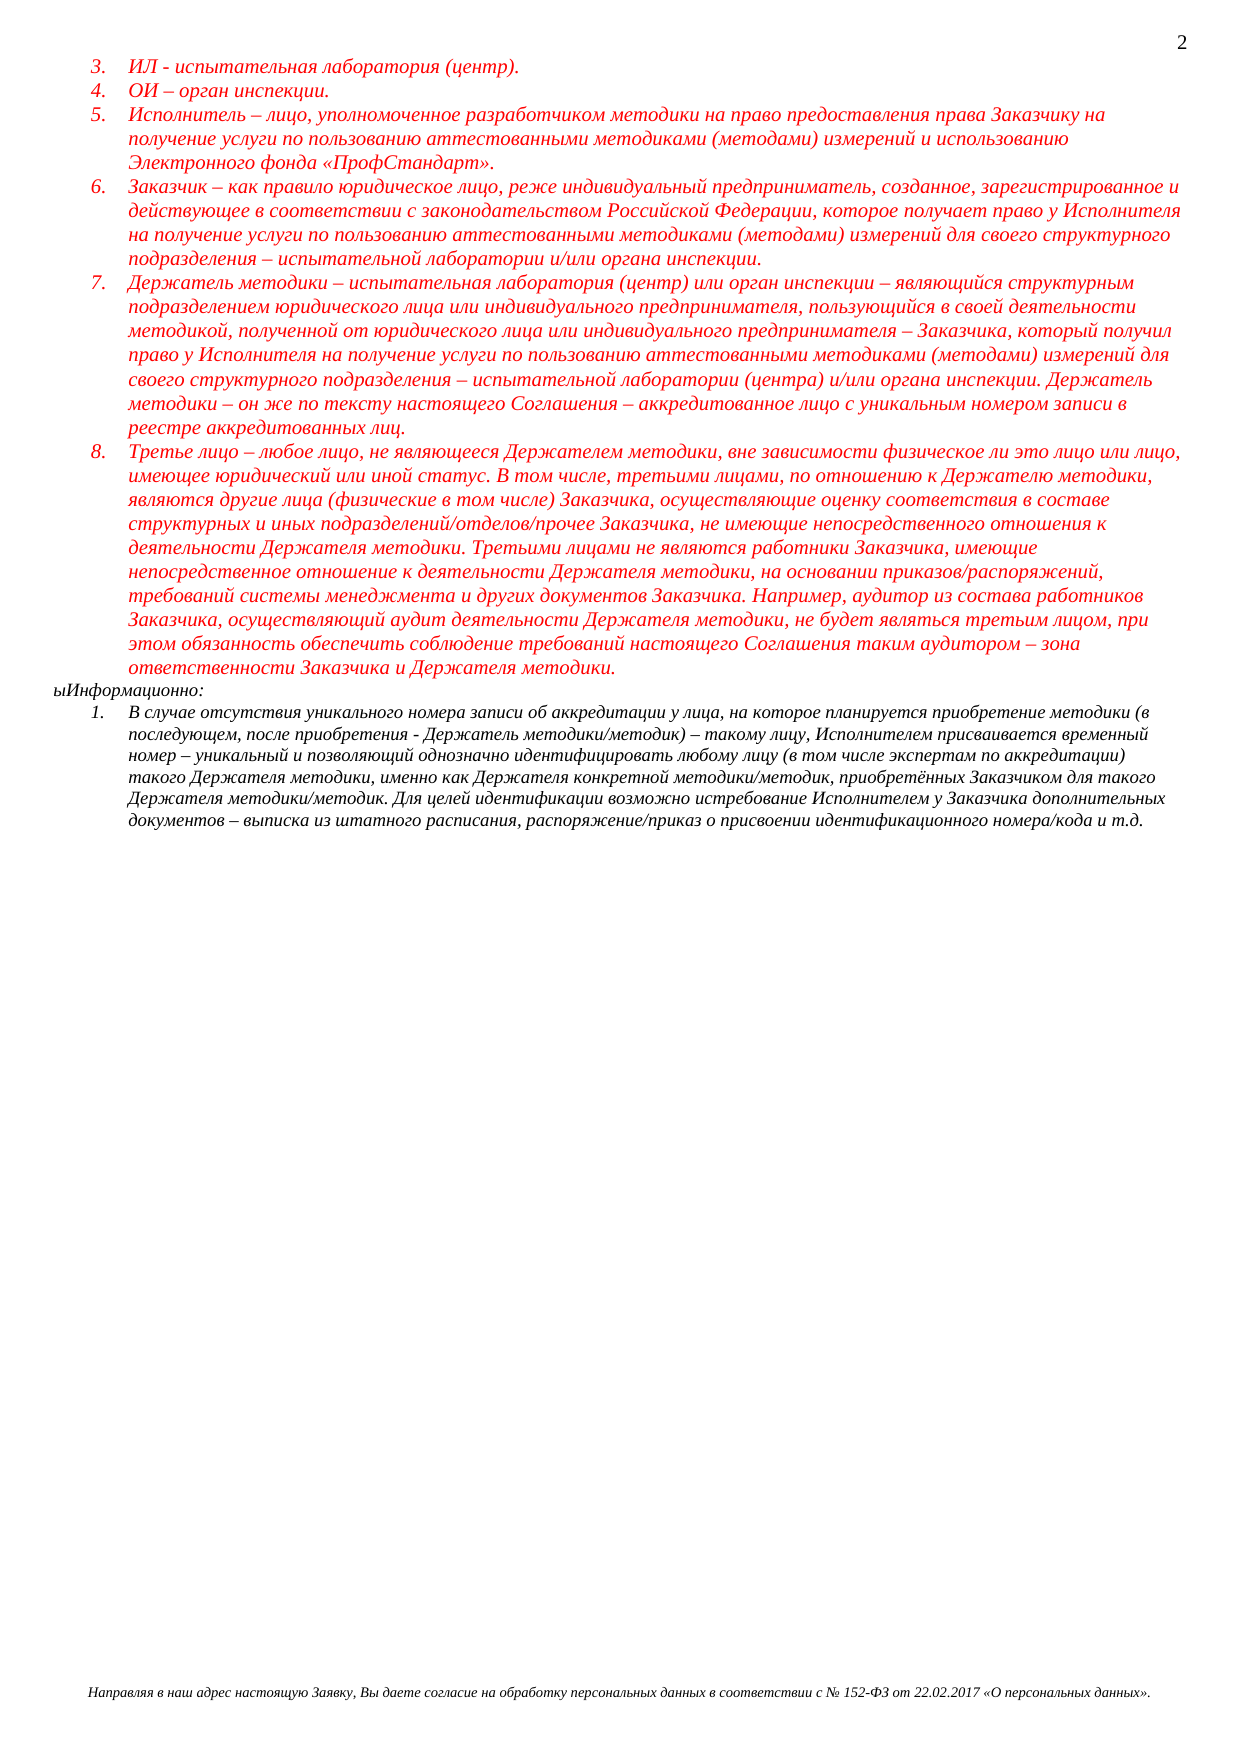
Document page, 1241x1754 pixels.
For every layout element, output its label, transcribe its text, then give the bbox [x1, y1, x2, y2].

list ОИ – орган инспекции. [91, 78, 1187, 102]
text ыИнформационно: [53, 679, 1187, 701]
list Заказчик – как правило юридическое лицо, реже индивидуальный предприниматель, созданное, зарегистрированное и действующее в соответствии с законодательством Российской Федерации, которое получает право у Исполнителя на получение услуги по пользованию аттестованными методиками (методами) измерений для своего структурного подразделения – испытательной лаборатории и/или органа инспекции. [91, 174, 1187, 270]
list В случае отсутствия уникального номера записи об аккредитации у лица, на которое планируется приобретение методики (в последующем, после приобретения - Держатель методики/методик) – такому лицу, Исполнителем присваивается временный номер – уникальный и позволяющий однозначно идентифицировать любому лицу (в том числе экспертам по аккредитации) такого Держателя методики, именно как Держателя конкретной методики/методик, приобретённых Заказчиком для такого Держателя методики/методик. Для целей идентификации возможно истребование Исполнителем у Заказчика дополнительных документов – выписка из штатного расписания, распоряжение/приказ о присвоении идентификационного номера/кода и т.д. [91, 701, 1187, 830]
list ИЛ - испытательная лаборатория (центр). [91, 54, 1187, 78]
list Третье лицо – любое лицо, не являющееся Держателем методики, вне зависимости физическое ли это лицо или лицо, имеющее юридический или иной статус. В том числе, третьими лицами, по отношению к Держателю методики, являются другие лица (физические в том числе) Заказчика, осуществляющие оценку соответствия в составе структурных и иных подразделений/отделов/прочее Заказчика, не имеющие непосредственного отношения к деятельности Держателя методики. Третьими лицами не являются работники Заказчика, имеющие непосредственное отношение к деятельности Держателя методики, на основании приказов/распоряжений, требований системы менеджмента и других документов Заказчика. Например, аудитор из состава работников Заказчика, осуществляющий аудит деятельности Держателя методики, не будет являться третьим лицом, при этом обязанность обеспечить соблюдение требований настоящего Соглашения таким аудитором – зона ответственности Заказчика и Держателя методики. [91, 439, 1187, 679]
list Держатель методики – испытательная лаборатория (центр) или орган инспекции – являющийся структурным подразделением юридического лица или индивидуального предпринимателя, пользующийся в своей деятельности методикой, полученной от юридического лица или индивидуального предпринимателя – Заказчика, который получил право у Исполнителя на получение услуги по пользованию аттестованными методиками (методами) измерений для своего структурного подразделения – испытательной лаборатории (центра) и/или органа инспекции. Держатель методики – он же по тексту настоящего Соглашения – аккредитованное лицо с уникальным номером записи в реестре аккредитованных лиц. [91, 270, 1187, 439]
list Исполнитель – лицо, уполномоченное разработчиком методики на право предоставления права Заказчику на получение услуги по пользованию аттестованными методиками (методами) измерений и использованию Электронного фонда «ПрофСтандарт». [91, 102, 1187, 174]
